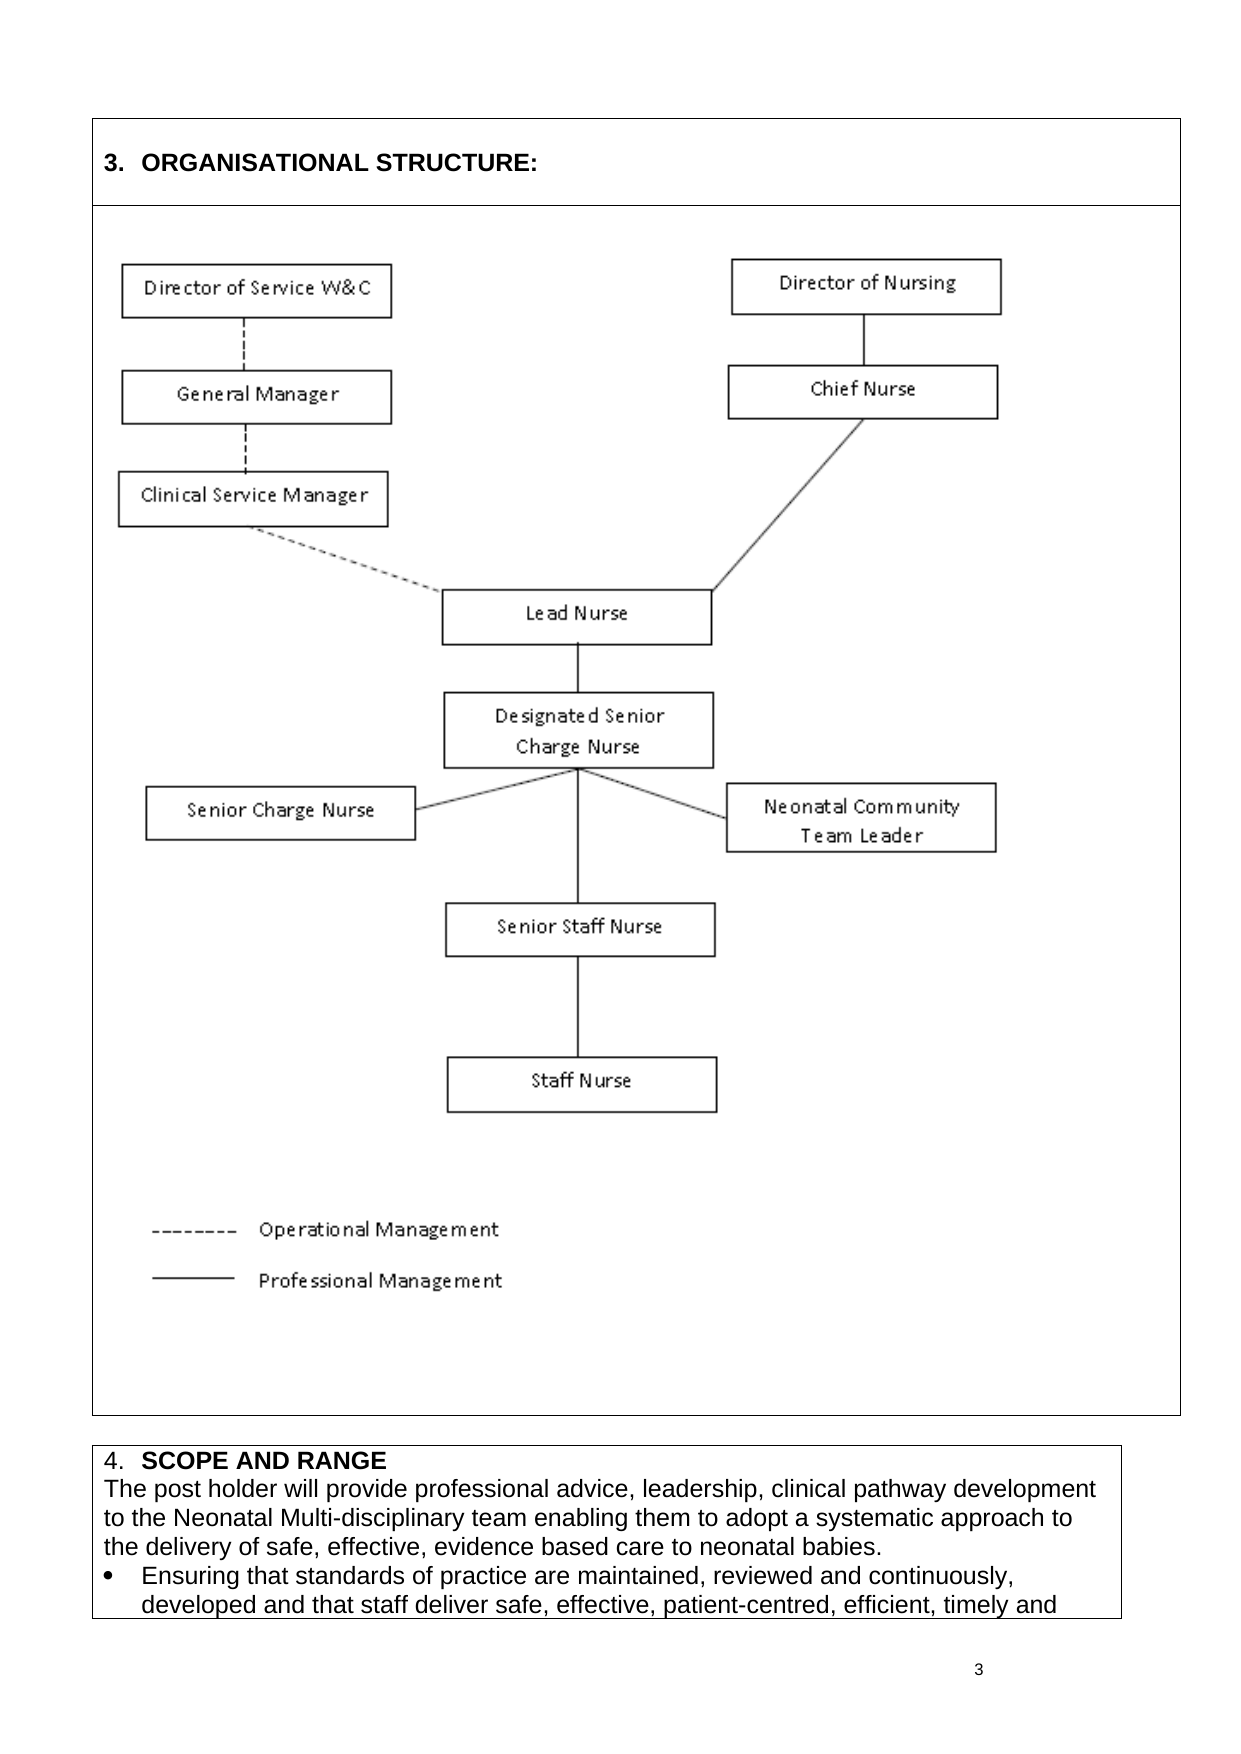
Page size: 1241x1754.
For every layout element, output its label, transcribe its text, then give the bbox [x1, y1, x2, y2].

table_cell [93, 206, 1180, 1415]
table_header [93, 1446, 1121, 1618]
picture [103, 235, 1057, 1329]
table_header ORGANISATIONAL STRUCTURE: [93, 119, 1180, 205]
